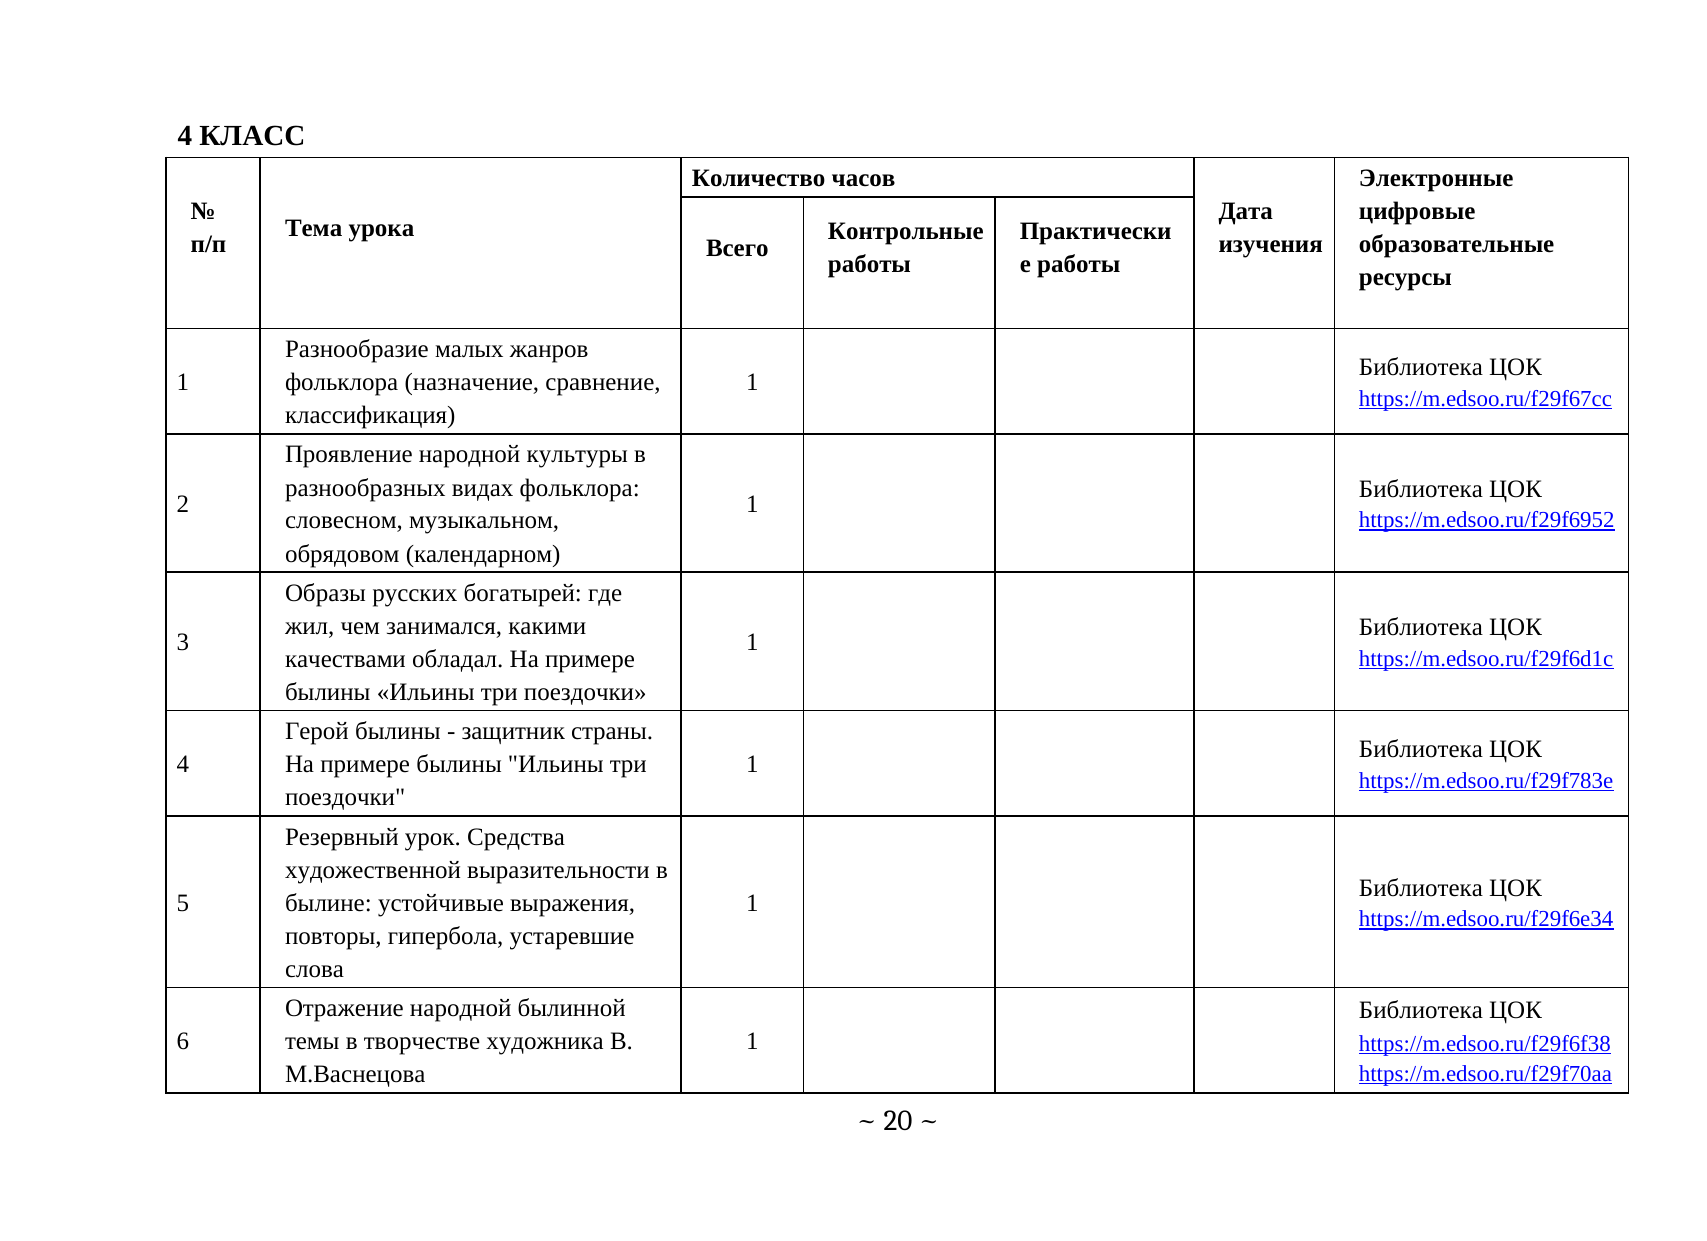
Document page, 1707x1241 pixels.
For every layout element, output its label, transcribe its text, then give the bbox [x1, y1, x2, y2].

table_header Количество часов [682, 158, 1193, 196]
table_cell [804, 988, 994, 1092]
table_cell [1195, 817, 1334, 987]
table_cell [1195, 988, 1334, 1092]
table_cell [996, 817, 1193, 987]
table_cell [996, 329, 1193, 433]
table_header Электронные цифровые образовательные ресурсы [1335, 158, 1628, 327]
table_cell Библиотека ЦОК https://m.edsoo.ru/f29f6952 [1335, 435, 1628, 571]
table_cell Библиотека ЦОК https://m.edsoo.ru/f29f6e34 [1335, 817, 1628, 987]
table_cell 5 [167, 817, 259, 987]
table_cell [1195, 329, 1334, 433]
table_cell [804, 817, 994, 987]
table_cell 3 [167, 573, 259, 710]
table_cell Всего [682, 198, 803, 327]
table_cell [996, 435, 1193, 571]
table_cell [804, 435, 994, 571]
table_cell Библиотека ЦОК https://m.edsoo.ru/f29f783e [1335, 711, 1628, 815]
table_cell Образы русских богатырей: где жил, чем занимался, какими качествами обладал. На примере былины «Ильины три поездочки» [261, 573, 680, 710]
table_cell 1 [167, 329, 259, 433]
table_header № п/п [167, 158, 259, 327]
table_cell 1 [682, 435, 803, 571]
table_cell [804, 711, 994, 815]
table_cell [1195, 435, 1334, 571]
table_cell Герой былины - защитник страны. На примере былины "Ильины три поездочки" [261, 711, 680, 815]
table_cell [804, 329, 994, 433]
table_cell 1 [682, 988, 803, 1092]
table_cell 1 [682, 573, 803, 710]
table_cell 1 [682, 817, 803, 987]
table_cell Библиотека ЦОК https://m.edsoo.ru/f29f6d1c [1335, 573, 1628, 710]
table_cell Библиотека ЦОК https://m.edsoo.ru/f29f67cc [1335, 329, 1628, 433]
table_cell Разнообразие малых жанров фольклора (назначение, сравнение, классификация) [261, 329, 680, 433]
table_cell Практические работы [996, 198, 1193, 327]
table_cell 1 [682, 711, 803, 815]
table_header Тема урока [261, 158, 680, 327]
table_cell [1195, 573, 1334, 710]
table_cell [1195, 711, 1334, 815]
table_cell Резервный урок. Средства художественной выразительности в былине: устойчивые выражения, повторы, гипербола, устаревшие слова [261, 817, 680, 987]
table_cell 1 [682, 329, 803, 433]
table_cell Библиотека ЦОК https://m.edsoo.ru/f29f6f38 https://m.edsoo.ru/f29f70aa [1335, 988, 1628, 1092]
table_cell Контрольные работы [804, 198, 994, 327]
table_cell Проявление народной культуры в разнообразных видах фольклора: словесном, музыкальном, обрядовом (календарном) [261, 435, 680, 571]
table_cell 4 [167, 711, 259, 815]
text 4 КЛАСС [177, 118, 1618, 152]
table_cell [996, 988, 1193, 1092]
table_cell [804, 573, 994, 710]
table_cell [996, 711, 1193, 815]
table_cell Отражение народной былинной темы в творчестве художника В. М.Васнецова [261, 988, 680, 1092]
table_cell 6 [167, 988, 259, 1092]
table_header Дата изучения [1195, 158, 1334, 327]
table_cell 2 [167, 435, 259, 571]
table_cell [996, 573, 1193, 710]
